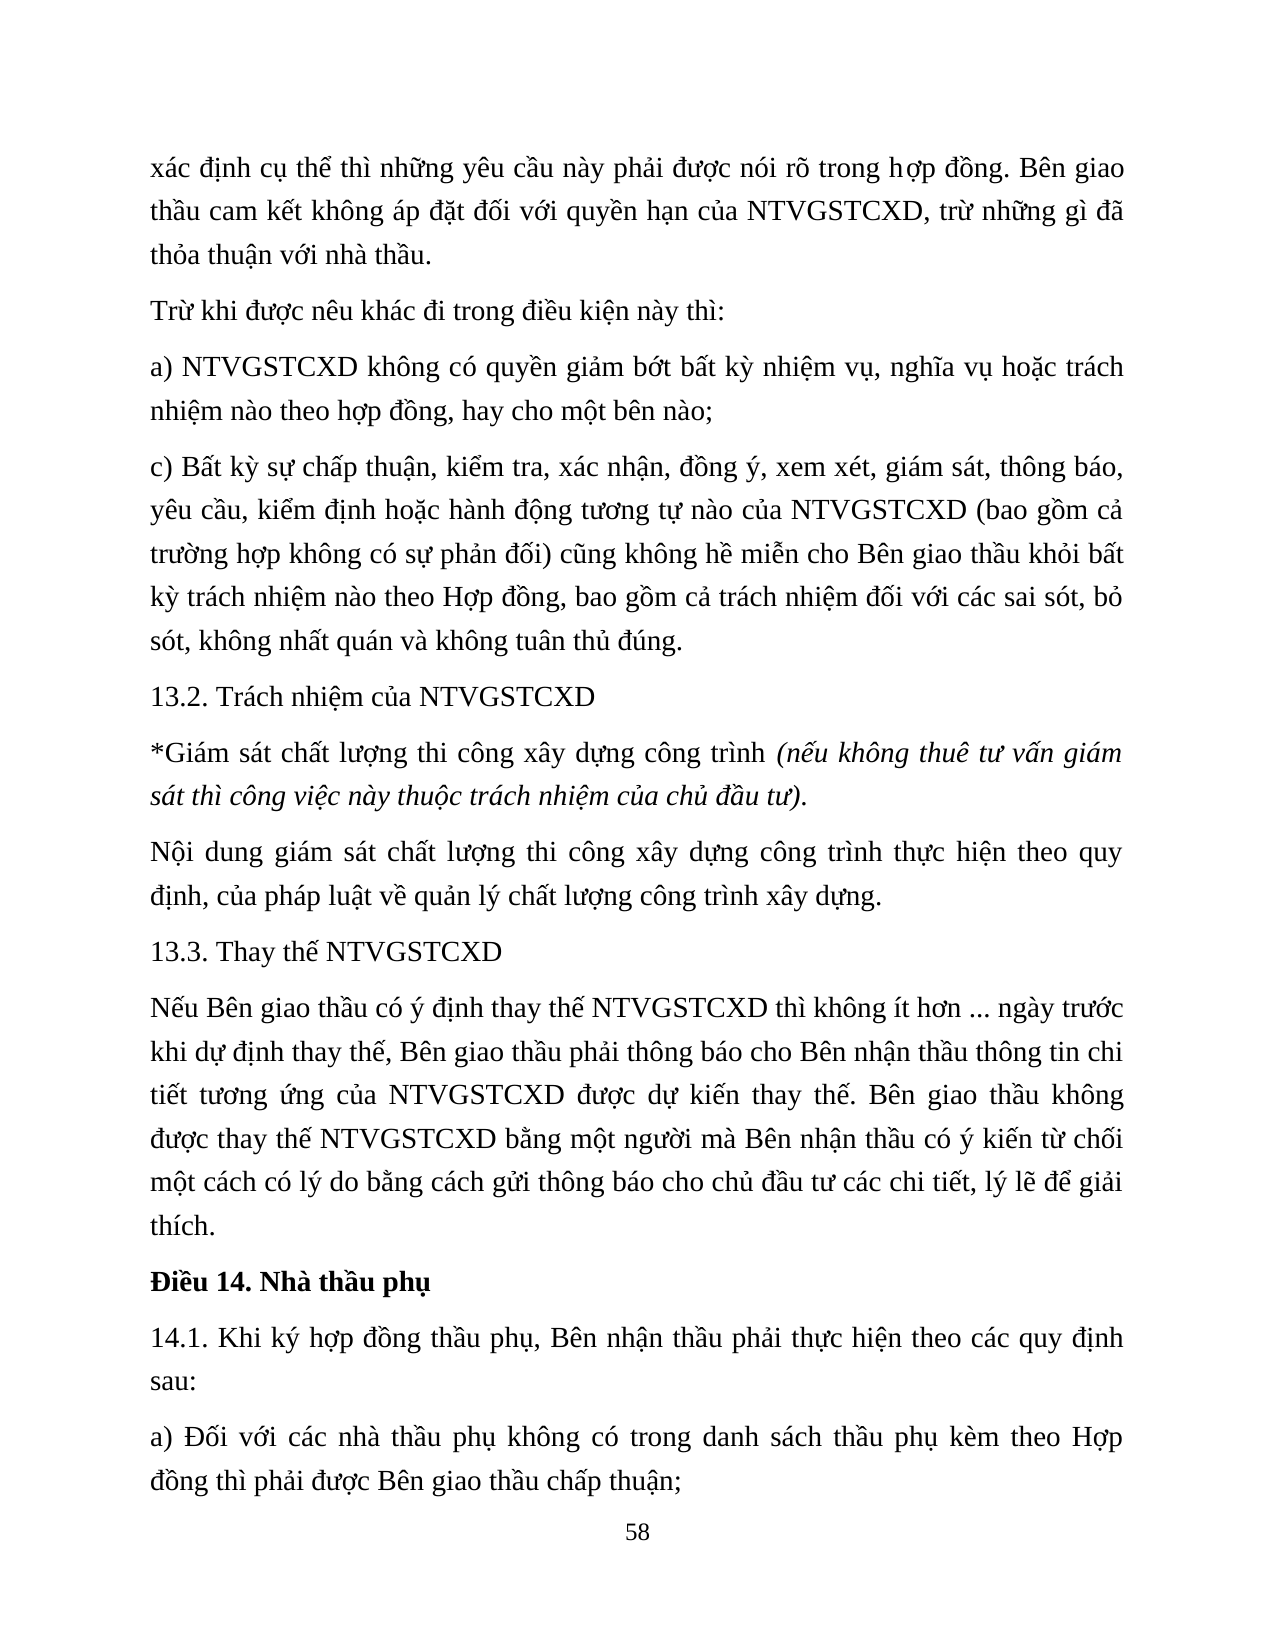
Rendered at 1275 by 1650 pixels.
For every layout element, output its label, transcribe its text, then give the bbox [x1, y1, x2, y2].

text Điều 14. Nhà thầu phụ [150, 1264, 1125, 1297]
text *Giám sát chất lượng thi công xây dựng công trình (nếu không thuê tư vấn giám sát thì công việc này thuộc trách nhiệm của chủ đầu tư). [150, 735, 1125, 812]
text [150, 150, 1125, 271]
text 13.3. Thay thế NTVGSTCXD [150, 934, 1125, 968]
text a) NTVGSTCXD không có quyền giảm bớt bất kỳ nhiệm vụ, nghĩa vụ hoặc trách nhiệm nào theo hợp đồng, hay cho một bên nào; [150, 349, 1125, 426]
text a) Đối với các nhà thầu phụ không có trong danh sách thầu phụ kèm theo Hợp đồng thì phải được Bên giao thầu chấp thuận; [150, 1419, 1125, 1497]
text Trừ khi được nêu khác đi trong điều kiện này thì: [150, 293, 1125, 327]
text Nếu Bên giao thầu có ý định thay thế NTVGSTCXD thì không ít hơn ... ngày trước khi dự định thay thế, Bên giao thầu phải thông báo cho Bên nhận thầu thông tin chi tiết tương ứng của NTVGSTCXD được dự kiến thay thế. Bên giao thầu không được thay thế NTVGSTCXD bằng một người mà Bên nhận thầu có ý kiến từ chối một cách có lý do bằng cách gửi thông báo cho chủ đầu tư các chi tiết, lý lẽ để giải thích. [150, 990, 1125, 1241]
text c) Bất kỳ sự chấp thuận, kiểm tra, xác nhận, đồng ý, xem xét, giám sát, thông báo, yêu cầu, kiểm định hoặc hành động tương tự nào của NTVGSTCXD (bao gồm cả trường hợp không có sự phản đối) cũng không hề miễn cho Bên giao thầu khỏi bất kỳ trách nhiệm nào theo Hợp đồng, bao gồm cả trách nhiệm đối với các sai sót, bỏ sót, không nhất quán và không tuân thủ đúng. [150, 449, 1125, 656]
text 14.1. Khi ký hợp đồng thầu phụ, Bên nhận thầu phải thực hiện theo các quy định sau: [150, 1320, 1125, 1397]
text Nội dung giám sát chất lượng thi công xây dựng công trình thực hiện theo quy định, của pháp luật về quản lý chất lượng công trình xây dựng. [150, 834, 1125, 912]
text 13.2. Trách nhiệm của NTVGSTCXD [150, 679, 1125, 712]
